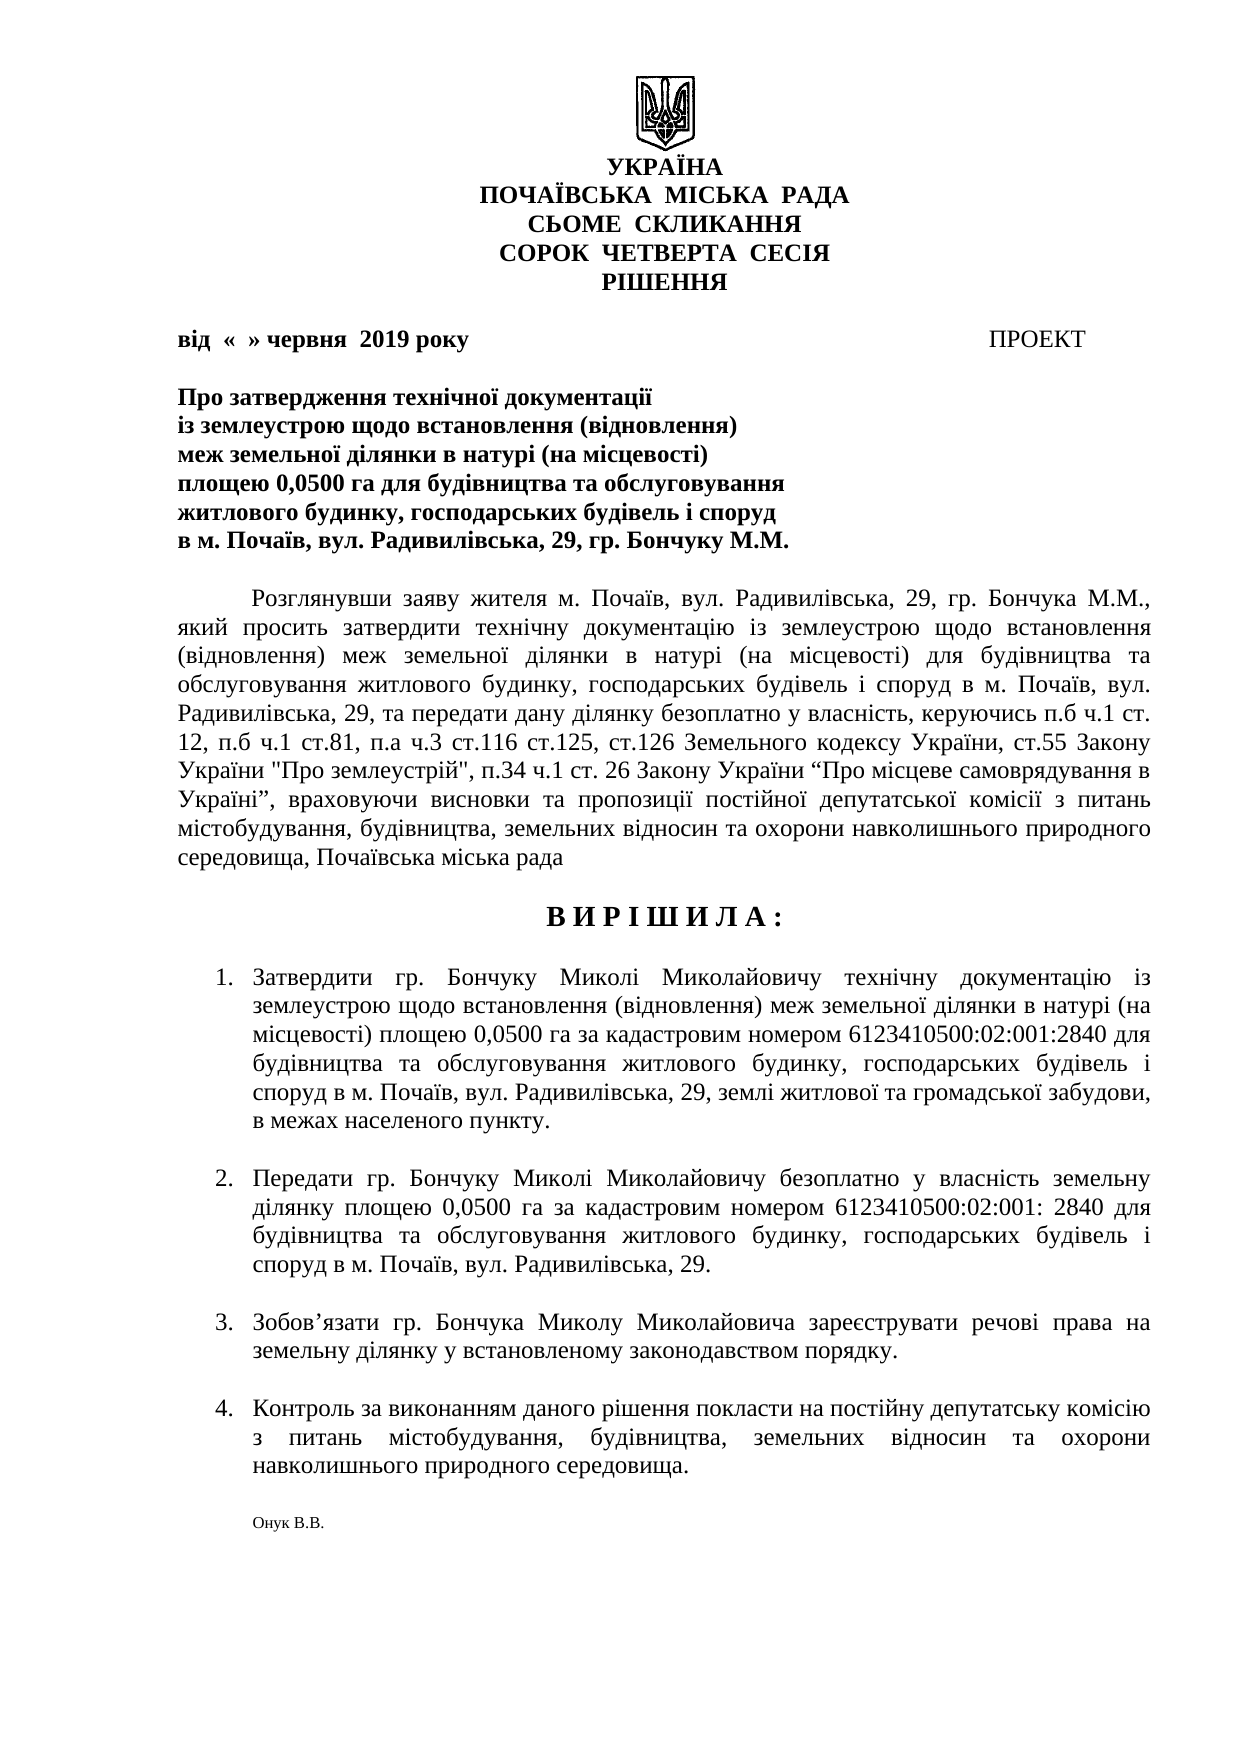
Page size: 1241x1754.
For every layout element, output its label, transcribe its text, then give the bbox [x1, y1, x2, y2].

text із землеустрою щодо встановлення (відновлення) [177, 411, 1152, 439]
text житлового будинку, господарських будівель і споруд [177, 497, 1152, 526]
text площею 0,0500 га для будівництва та обслуговування [177, 468, 1152, 497]
picture [630, 73, 699, 152]
text В И Р І Ш И Л А : [177, 899, 1152, 933]
list Зобов’язати гр. Бончука Миколу Миколайовича зареєструвати речові права на земельну ділянку у встановленому законодавством порядку. [215, 1307, 1152, 1364]
text Розглянувши заяву жителя м. Почаїв, вул. Радивилівська, 29, гр. Бончука М.М., який просить затвердити технічну документацію із землеустрою щодо встановлення (відновлення) меж земельної ділянки в натурі (на місцевості) для будівництва та обслуговування житлового будинку, господарських будівель і споруд в м. Почаїв, вул. Радивилівська, 29, та передати дану ділянку безоплатно у власність, керуючись п.б ч.1 ст. 12, п.б ч.1 ст.81, п.а ч.3 ст.116 ст.125, ст.126 Земельного кодексу України, ст.55 Закону України "Про землеустрій", п.34 ч.1 ст. 26 Закону України “Про місцеве самоврядування в Україні”, враховуючи висновки та пропозиції постійної депутатської комісії з питань містобудування, будівництва, земельних відносин та охорони навколишнього природного середовища, Почаївська міська рада [177, 583, 1152, 871]
text в м. Почаїв, вул. Радивилівська, 29, гр. Бончуку М.М. [177, 526, 1152, 554]
text Про затвердження технічної документації [177, 382, 1152, 411]
list Затвердити гр. Бончуку Миколі Миколайовичу технічну документацію із землеустрою щодо встановлення (відновлення) меж земельної ділянки в натурі (на місцевості) площею 0,0500 га за кадастровим номером 6123410500:02:001:2840 для будівництва та обслуговування житлового будинку, господарських будівель і споруд в м. Почаїв, вул. Радивилівська, 29, землі житлової та громадської забудови, в межах населеного пункту. [215, 962, 1152, 1134]
list Передати гр. Бончуку Миколі Миколайовичу безоплатно у власність земельну ділянку площею 0,0500 га за кадастровим номером 6123410500:02:001: 2840 для будівництва та обслуговування житлового будинку, господарських будівель і споруд в м. Почаїв, вул. Радивилівська, 29. [215, 1163, 1152, 1278]
text меж земельної ділянки в натурі (на місцевості) [177, 439, 1152, 468]
list Контроль за виконанням даного рішення покласти на постійну депутатську комісію з питань містобудування, будівництва, земельних відносин та охорони навколишнього природного середовища. [215, 1393, 1152, 1479]
text від « » червня 2019 року ПРОЕКТ [177, 324, 1152, 353]
text Онук В.В. [252, 1513, 1152, 1532]
